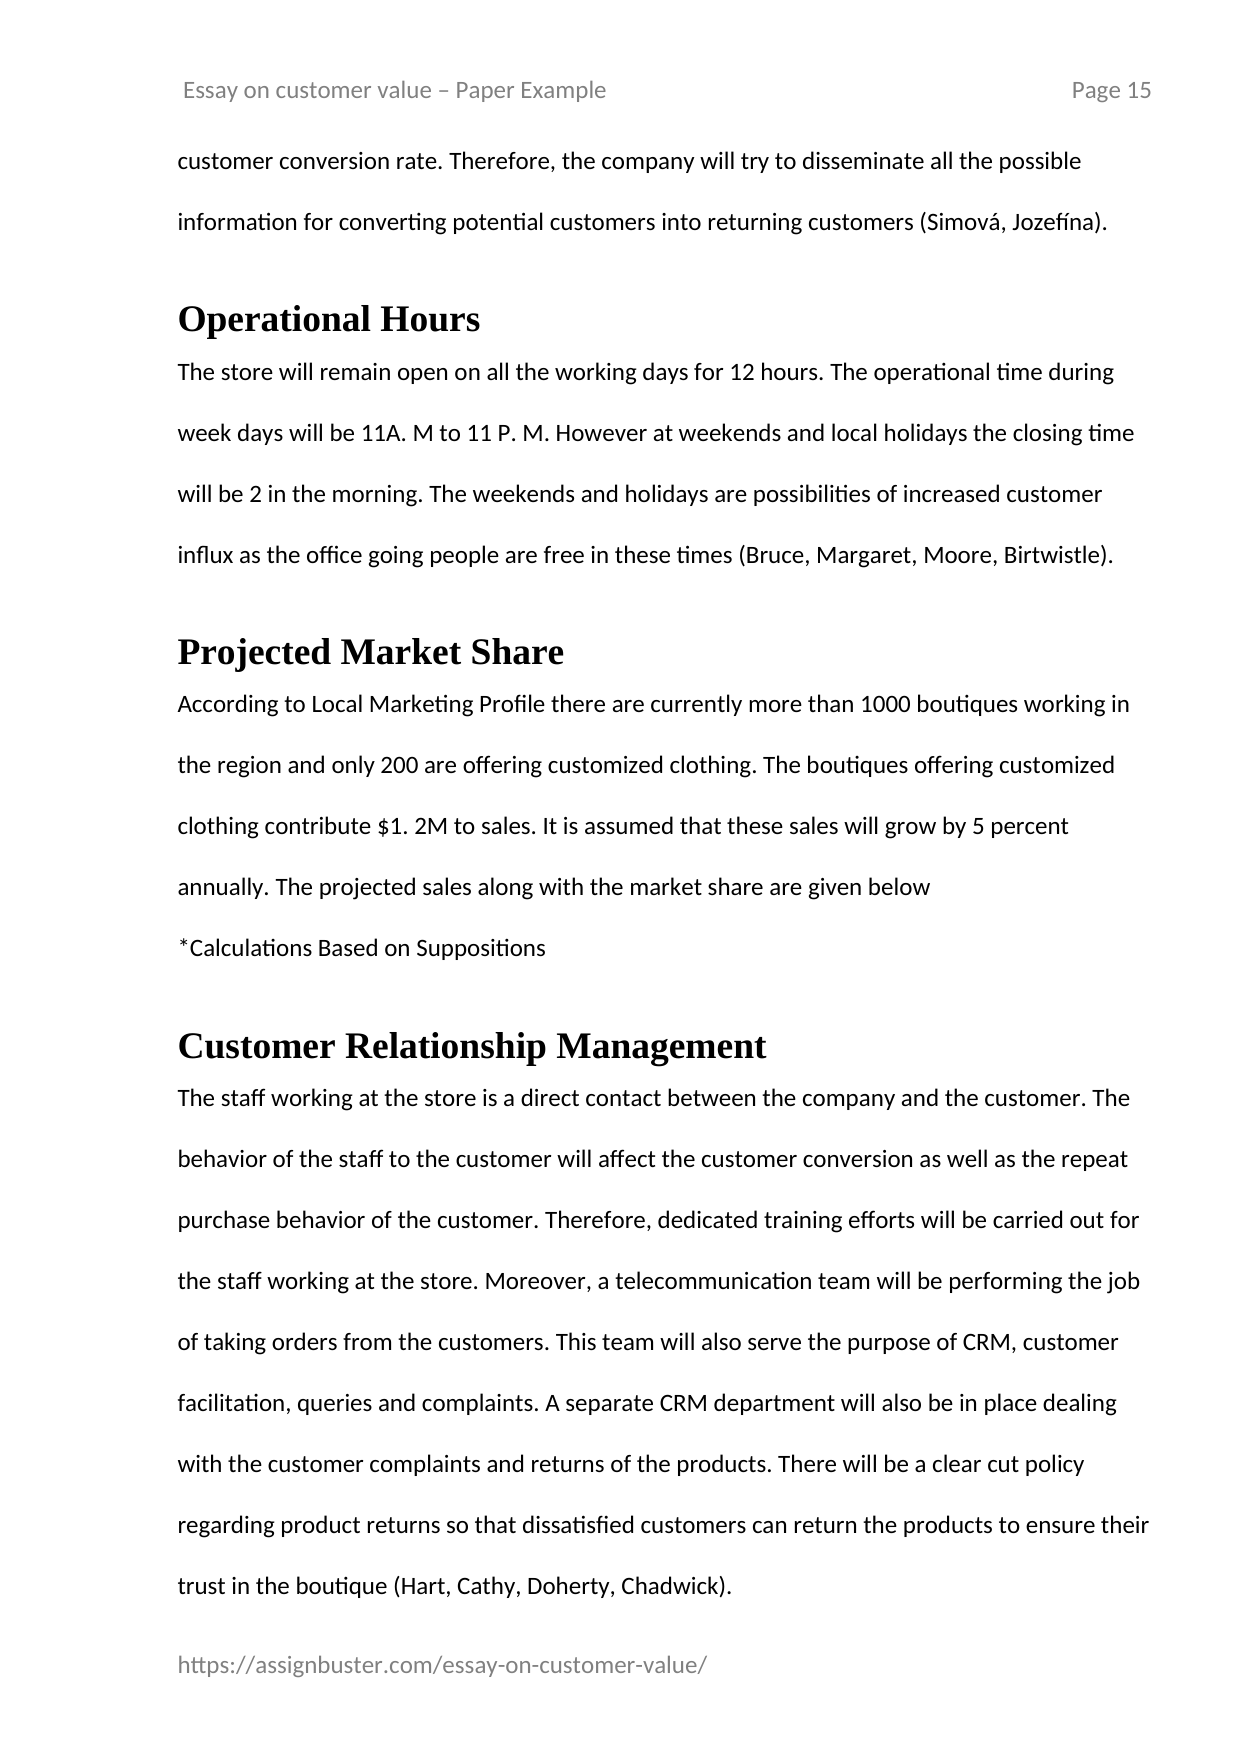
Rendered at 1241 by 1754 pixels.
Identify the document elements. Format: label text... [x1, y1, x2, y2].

subtitle Customer Relationship Management [177, 1023, 1152, 1066]
text According to Local Marketing Profile there are currently more than 1000 boutiques working in the region and only 200 are offering customized clothing. The boutiques offering customized clothing contribute $1. 2M to sales. It is assumed that these sales will grow by 5 percent annually. The projected sales along with the market share are given below *Calculations Based on Suppositions [177, 688, 1152, 963]
subtitle Operational Hours [177, 297, 1152, 340]
subtitle Projected Market Share [177, 629, 1152, 672]
text The store will remain open on all the working days for 12 hours. The operational time during week days will be 11A. M to 11 P. M. However at weekends and local holidays the closing time will be 2 in the morning. The weekends and holidays are possibilities of increased customer influx as the office going people are free in these times (Bruce, Margaret, Moore, Birtwistle). [177, 356, 1152, 569]
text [177, 145, 1152, 237]
text The staff working at the store is a direct contact between the company and the customer. The behavior of the staff to the customer will affect the customer conversion as well as the repeat purchase behavior of the customer. Therefore, dedicated training efforts will be carried out for the staff working at the store. Moreover, a telecommunication team will be performing the job of taking orders from the customers. This team will also serve the purpose of CRM, customer facilitation, queries and complaints. A separate CRM department will also be in place dealing with the customer complaints and returns of the products. There will be a clear cut policy regarding product returns so that dissatisfied customers can return the products to ensure their trust in the boutique (Hart, Cathy, Doherty, Chadwick). [177, 1082, 1152, 1601]
